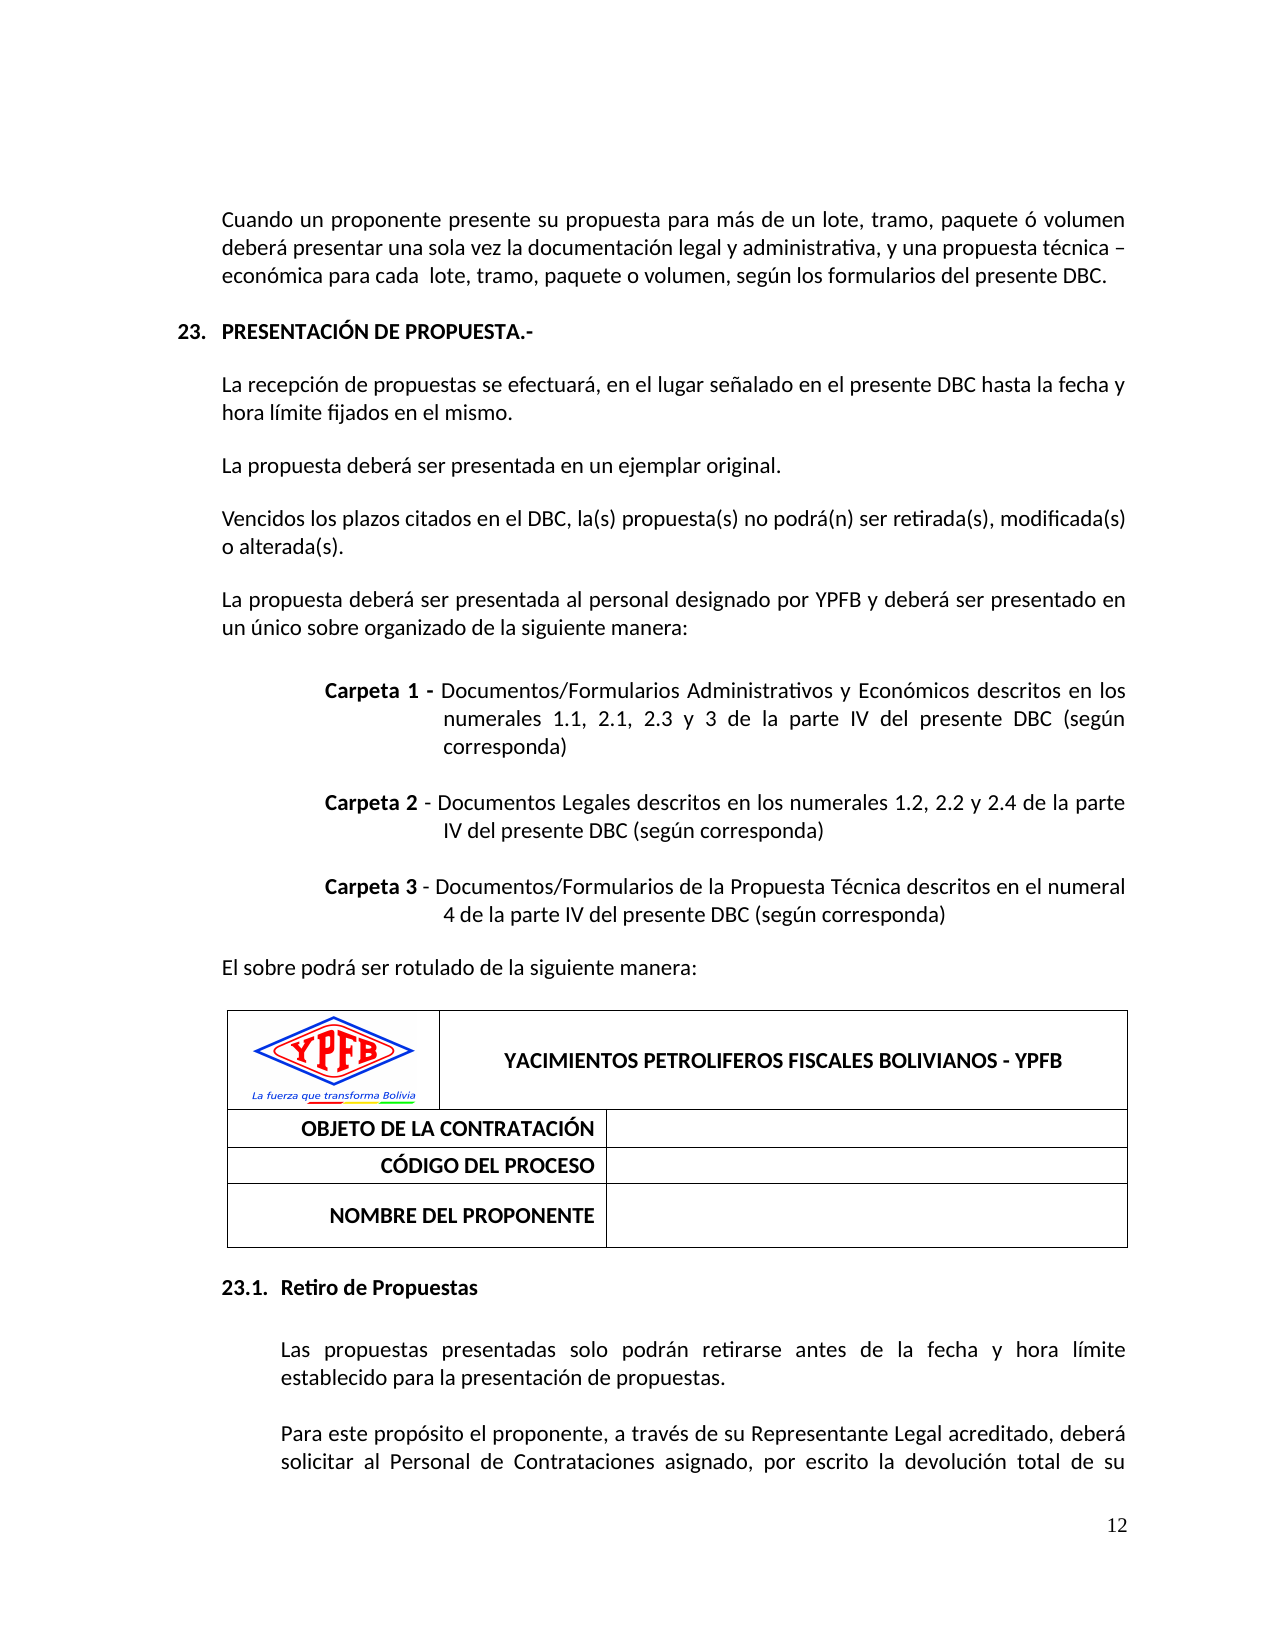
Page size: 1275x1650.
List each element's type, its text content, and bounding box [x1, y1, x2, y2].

list Carpeta 3 - Documentos/Formularios de la Propuesta Técnica descritos en el numeral 4 de la parte IV del presente DBC (según corresponda) [325, 872, 1127, 928]
table_cell CÓDIGO DEL PROCESO [228, 1148, 606, 1183]
title Retiro de Propuestas [221, 1273, 1127, 1301]
table_cell [607, 1184, 1127, 1247]
list Carpeta 2 - Documentos Legales descritos en los numerales 1.2, 2.2 y 2.4 de la parte IV del presente DBC (según corresponda) [325, 788, 1127, 844]
text La recepción de propuestas se efectuará, en el lugar señalado en el presente DBC hasta la fecha y hora límite fijados en el mismo. [222, 370, 1127, 426]
list Las propuestas presentadas solo podrán retirarse antes de la fecha y hora límite establecido para la presentación de propuestas. [281, 1335, 1127, 1391]
text Vencidos los plazos citados en el DBC, la(s) propuesta(s) no podrá(n) ser retirada(s), modificada(s) o alterada(s). [222, 504, 1127, 560]
table_cell OBJETO DE LA CONTRATACIÓN [228, 1110, 606, 1147]
picture [250, 1011, 417, 1109]
text La propuesta deberá ser presentada al personal designado por YPFB y deberá ser presentado en un único sobre organizado de la siguiente manera: [222, 585, 1127, 641]
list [281, 1419, 1127, 1476]
table_cell NOMBRE DEL PROPONENTE [228, 1184, 606, 1247]
list Carpeta 1 - Documentos/Formularios Administrativos y Económicos descritos en los numerales 1.1, 2.1, 2.3 y 3 de la parte IV del presente DBC (según corresponda) [325, 676, 1127, 760]
table_header YACIMIENTOS PETROLIFEROS FISCALES BOLIVIANOS - YPFB [440, 1011, 1127, 1109]
text La propuesta deberá ser presentada en un ejemplar original. [222, 451, 1127, 479]
table_cell [607, 1148, 1127, 1183]
text El sobre podrá ser rotulado de la siguiente manera: [222, 953, 1127, 981]
text Cuando un proponente presente su propuesta para más de un lote, tramo, paquete ó volumen deberá presentar una sola vez la documentación legal y administrativa, y una propuesta técnica – económica para cada lote, tramo, paquete o volumen, según los formularios del presente DBC. [222, 205, 1127, 289]
table_cell [607, 1110, 1127, 1147]
table_header [417, 1011, 439, 1109]
table_header [228, 1011, 250, 1109]
list PRESENTACIÓN DE PROPUESTA.- [177, 317, 1127, 345]
